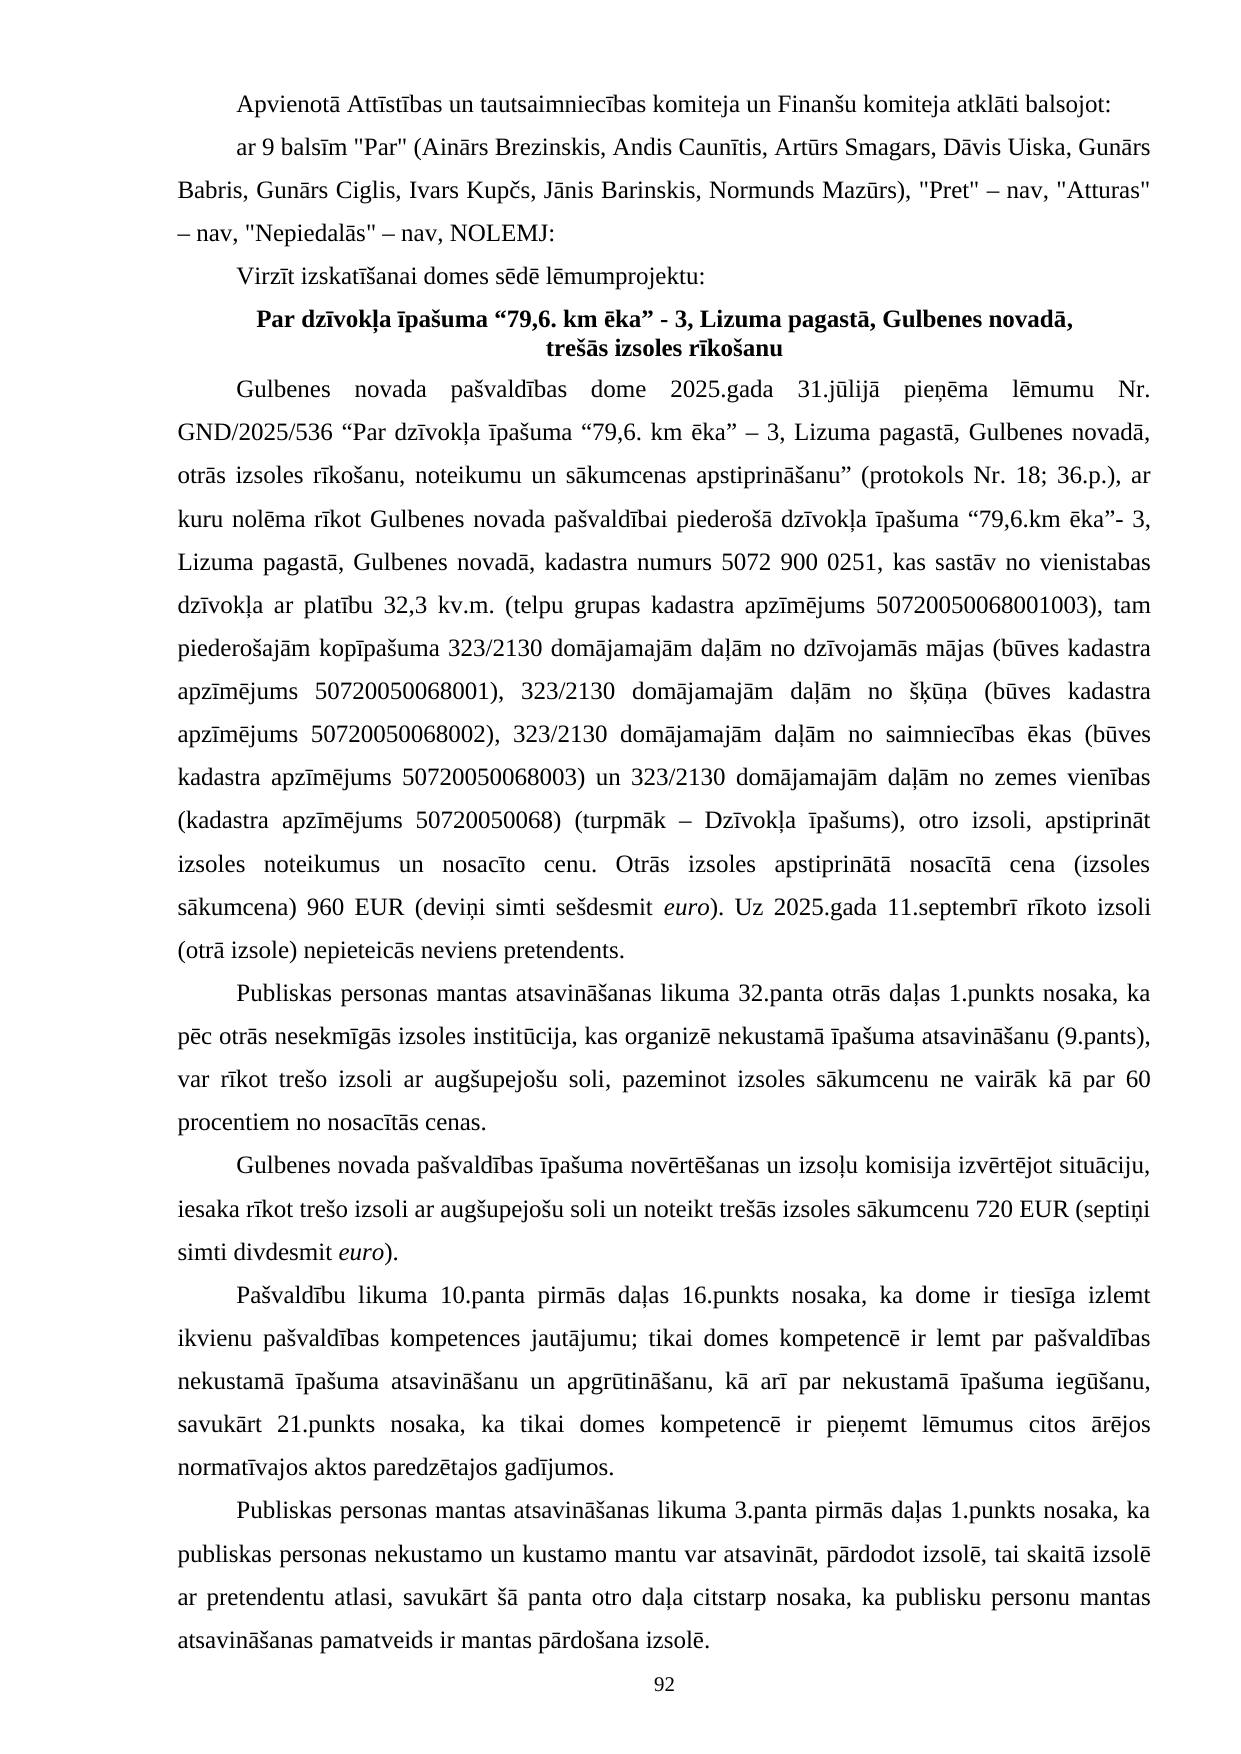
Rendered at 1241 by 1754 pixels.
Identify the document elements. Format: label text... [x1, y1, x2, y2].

text ar 9 balsīm "Par" (Ainārs Brezinskis, Andis Caunītis, Artūrs Smagars, Dāvis Uiska, Gunārs Babris, Gunārs Ciglis, Ivars Kupčs, Jānis Barinskis, Normunds Mazūrs), "Pret" – nav, "Atturas" – nav, "Nepiedalās" – nav, NOLEMJ: [177, 132, 1152, 247]
text Gulbenes novada pašvaldības īpašuma novērtēšanas un izsoļu komisija izvērtējot situāciju, iesaka rīkot trešo izsoli ar augšupejošu soli un noteikt trešās izsoles sākumcenu 720 EUR (septiņi simti divdesmit euro). [177, 1151, 1152, 1266]
text Par dzīvokļa īpašuma “79,6. km ēka” - 3, Lizuma pagastā, Gulbenes novadā, [177, 304, 1152, 333]
text Publiskas personas mantas atsavināšanas likuma 3.panta pirmās daļas 1.punkts nosaka, ka publiskas personas nekustamo un kustamo mantu var atsavināt, pārdodot izsolē, tai skaitā izsolē ar pretendentu atlasi, savukārt šā panta otro daļa citstarp nosaka, ka publisku personu mantas atsavināšanas pamatveids ir mantas pārdošana izsolē. [177, 1496, 1152, 1654]
text Pašvaldību likuma 10.panta pirmās daļas 16.punkts nosaka, ka dome ir tiesīga izlemt ikvienu pašvaldības kompetences jautājumu; tikai domes kompetencē ir lemt par pašvaldības nekustamā īpašuma atsavināšanu un apgrūtināšanu, kā arī par nekustamā īpašuma iegūšanu, savukārt 21.punkts nosaka, ka tikai domes kompetencē ir pieņemt lēmumus citos ārējos normatīvajos aktos paredzētajos gadījumos. [177, 1280, 1152, 1481]
text Apvienotā Attīstības un tautsaimniecības komiteja un Finanšu komiteja atklāti balsojot: [177, 89, 1152, 117]
text Virzīt izskatīšanai domes sēdē lēmumprojektu: [177, 261, 1152, 290]
text Gulbenes novada pašvaldības dome 2025.gada 31.jūlijā pieņēma lēmumu Nr. GND/2025/536 “Par dzīvokļa īpašuma “79,6. km ēka” – 3, Lizuma pagastā, Gulbenes novadā, otrās izsoles rīkošanu, noteikumu un sākumcenas apstiprināšanu” (protokols Nr. 18; 36.p.), ar kuru nolēma rīkot Gulbenes novada pašvaldībai piederošā dzīvokļa īpašuma “79,6.km ēka”- 3, Lizuma pagastā, Gulbenes novadā, kadastra numurs 5072 900 0251, kas sastāv no vienistabas dzīvokļa ar platību 32,3 kv.m. (telpu grupas kadastra apzīmējums 50720050068001003), tam piederošajām kopīpašuma 323/2130 domājamajām daļām no dzīvojamās mājas (būves kadastra apzīmējums 50720050068001), 323/2130 domājamajām daļām no šķūņa (būves kadastra apzīmējums 50720050068002), 323/2130 domājamajām daļām no saimniecības ēkas (būves kadastra apzīmējums 50720050068003) un 323/2130 domājamajām daļām no zemes vienības (kadastra apzīmējums 50720050068) (turpmāk – Dzīvokļa īpašums), otro izsoli, apstiprināt izsoles noteikumus un nosacīto cenu. Otrās izsoles apstiprinātā nosacītā cena (izsoles sākumcena) 960 EUR (deviņi simti sešdesmit euro). Uz 2025.gada 11.septembrī rīkoto izsoli (otrā izsole) nepieteicās neviens pretendents. [177, 374, 1152, 964]
text Publiskas personas mantas atsavināšanas likuma 32.panta otrās daļas 1.punkts nosaka, ka pēc otrās nesekmīgās izsoles institūcija, kas organizē nekustamā īpašuma atsavināšanu (9.pants), var rīkot trešo izsoli ar augšupejošu soli, pazeminot izsoles sākumcenu ne vairāk kā par 60 procentiem no nosacītās cenas. [177, 978, 1152, 1136]
text trešās izsoles rīkošanu [177, 333, 1152, 362]
